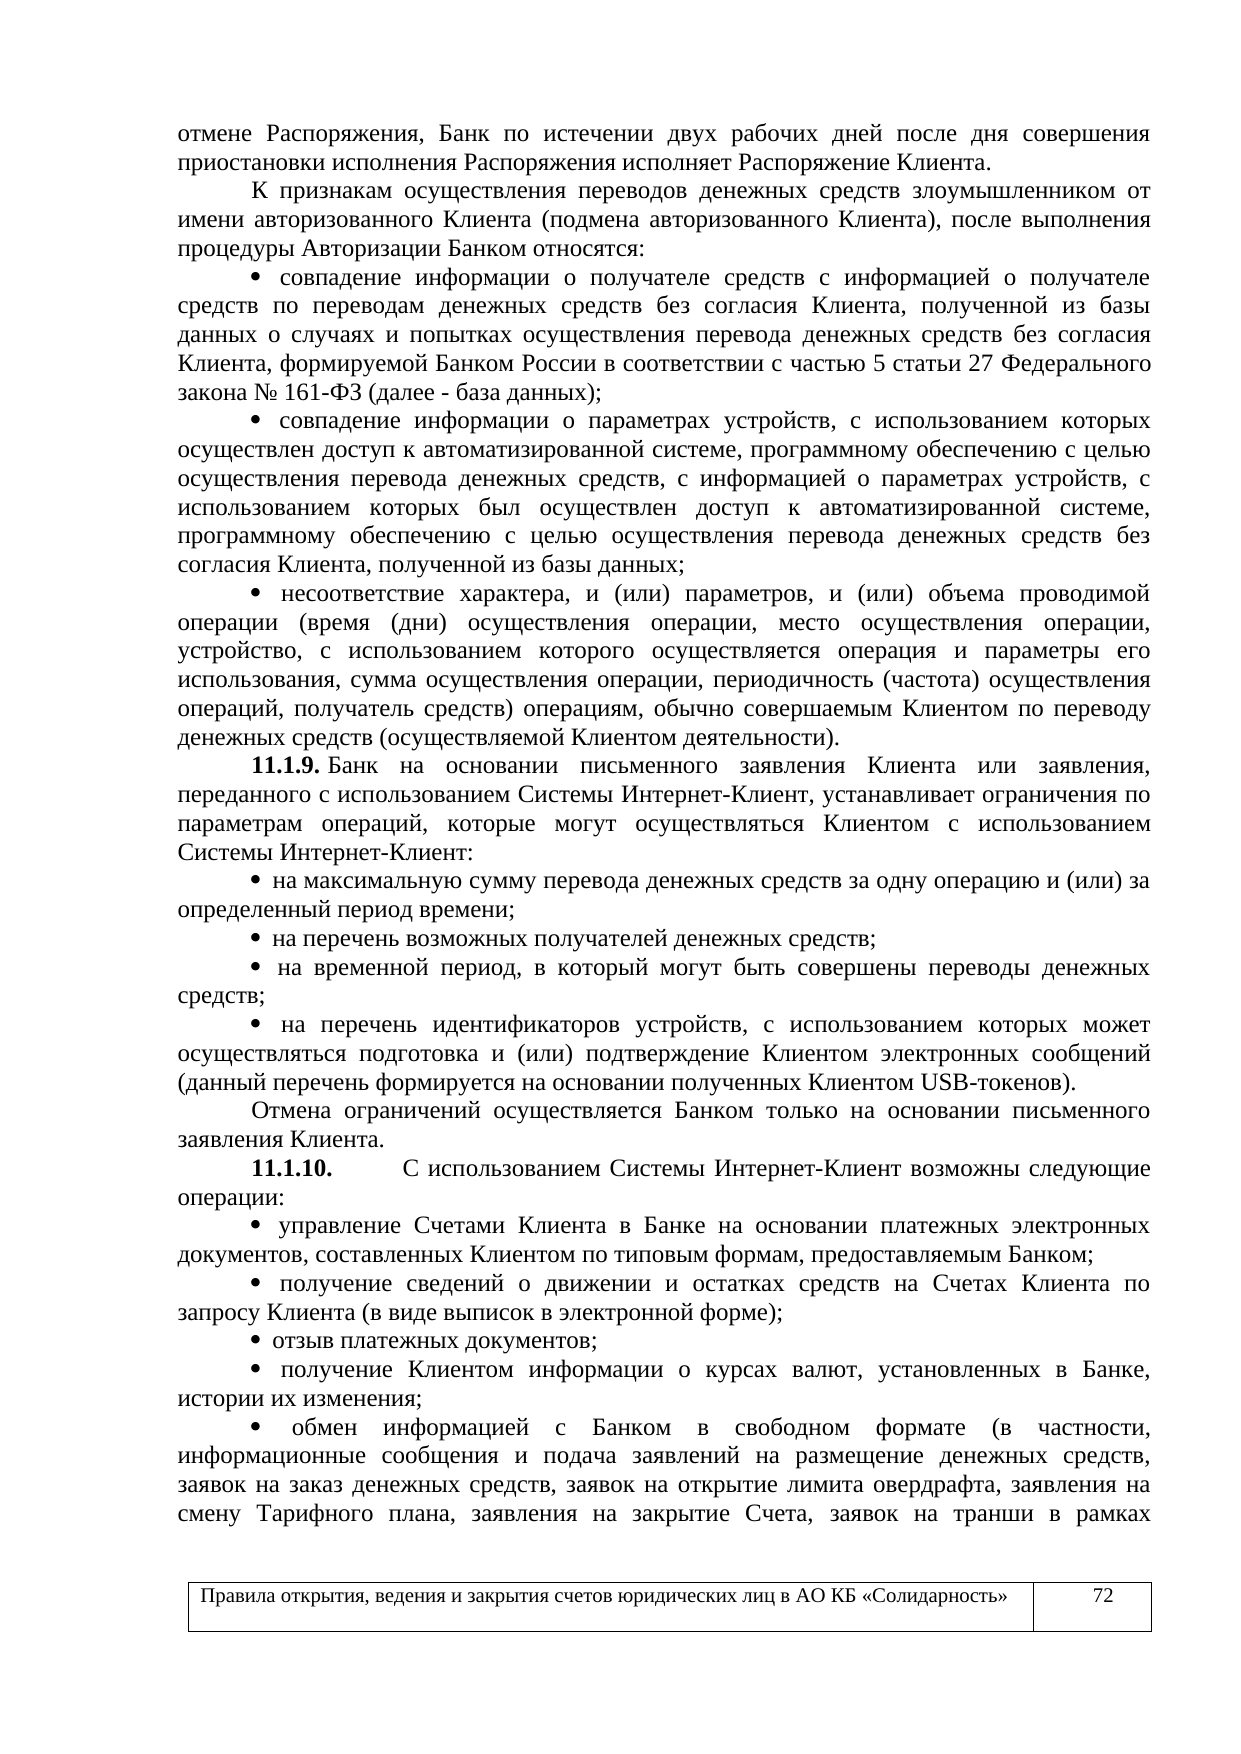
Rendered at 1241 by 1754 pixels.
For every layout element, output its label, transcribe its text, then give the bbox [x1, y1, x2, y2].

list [177, 1412, 1152, 1527]
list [177, 118, 1152, 176]
list совпадение информации о получателе средств с информацией о получателе средств по переводам денежных средств без согласия Клиента, полученной из базы данных о случаях и попытках осуществления перевода денежных средств без согласия Клиента, формируемой Банком России в соответствии с частью 5 статьи 27 Федерального закона № 161-ФЗ (далее - база данных); [177, 262, 1152, 406]
text К признакам осуществления переводов денежных средств злоумышленником от имени авторизованного Клиента (подмена авторизованного Клиента), после выполнения процедуры Авторизации Банком относятся: [177, 176, 1152, 262]
list на перечень идентификаторов устройств, с использованием которых может осуществляться подготовка и (или) подтверждение Клиентом электронных сообщений (данный перечень формируется на основании полученных Клиентом USB-токенов). [177, 1009, 1152, 1096]
list Банк на основании письменного заявления Клиента или заявления, переданного с использованием Системы Интернет-Клиент, устанавливает ограничения по параметрам операций, которые могут осуществляться Клиентом с использованием Системы Интернет-Клиент: [177, 751, 1152, 866]
list несоответствие характера, и (или) параметров, и (или) объема проводимой операции (время (дни) осуществления операции, место осуществления операции, устройство, с использованием которого осуществляется операция и параметры его использования, сумма осуществления операции, периодичность (частота) осуществления операций, получатель средств) операциям, обычно совершаемым Клиентом по переводу денежных средств (осуществляемой Клиентом деятельности). [177, 578, 1152, 751]
list совпадение информации о параметрах устройств, с использованием которых осуществлен доступ к автоматизированной системе, программному обеспечению с целью осуществления перевода денежных средств, с информацией о параметрах устройств, с использованием которых был осуществлен доступ к автоматизированной системе, программному обеспечению с целью осуществления перевода денежных средств без согласия Клиента, полученной из базы данных; [177, 406, 1152, 578]
list управление Счетами Клиента в Банке на основании платежных электронных документов, составленных Клиентом по типовым формам, предоставляемым Банком; [177, 1211, 1152, 1268]
list отзыв платежных документов; [177, 1326, 1152, 1354]
list на перечень возможных получателей денежных средств; [177, 923, 1152, 952]
list получение Клиентом информации о курсах валют, установленных в Банке, истории их изменения; [177, 1354, 1152, 1412]
list на временной период, в который могут быть совершены переводы денежных средств; [177, 952, 1152, 1009]
list С использованием Системы Интернет-Клиент возможны следующие операции: [177, 1153, 1152, 1211]
text Отмена ограничений осуществляется Банком только на основании письменного заявления Клиента. [177, 1096, 1152, 1153]
list на максимальную сумму перевода денежных средств за одну операцию и (или) за определенный период времени; [177, 866, 1152, 923]
list получение сведений о движении и остатках средств на Счетах Клиента по запросу Клиента (в виде выписок в электронной форме); [177, 1268, 1152, 1326]
